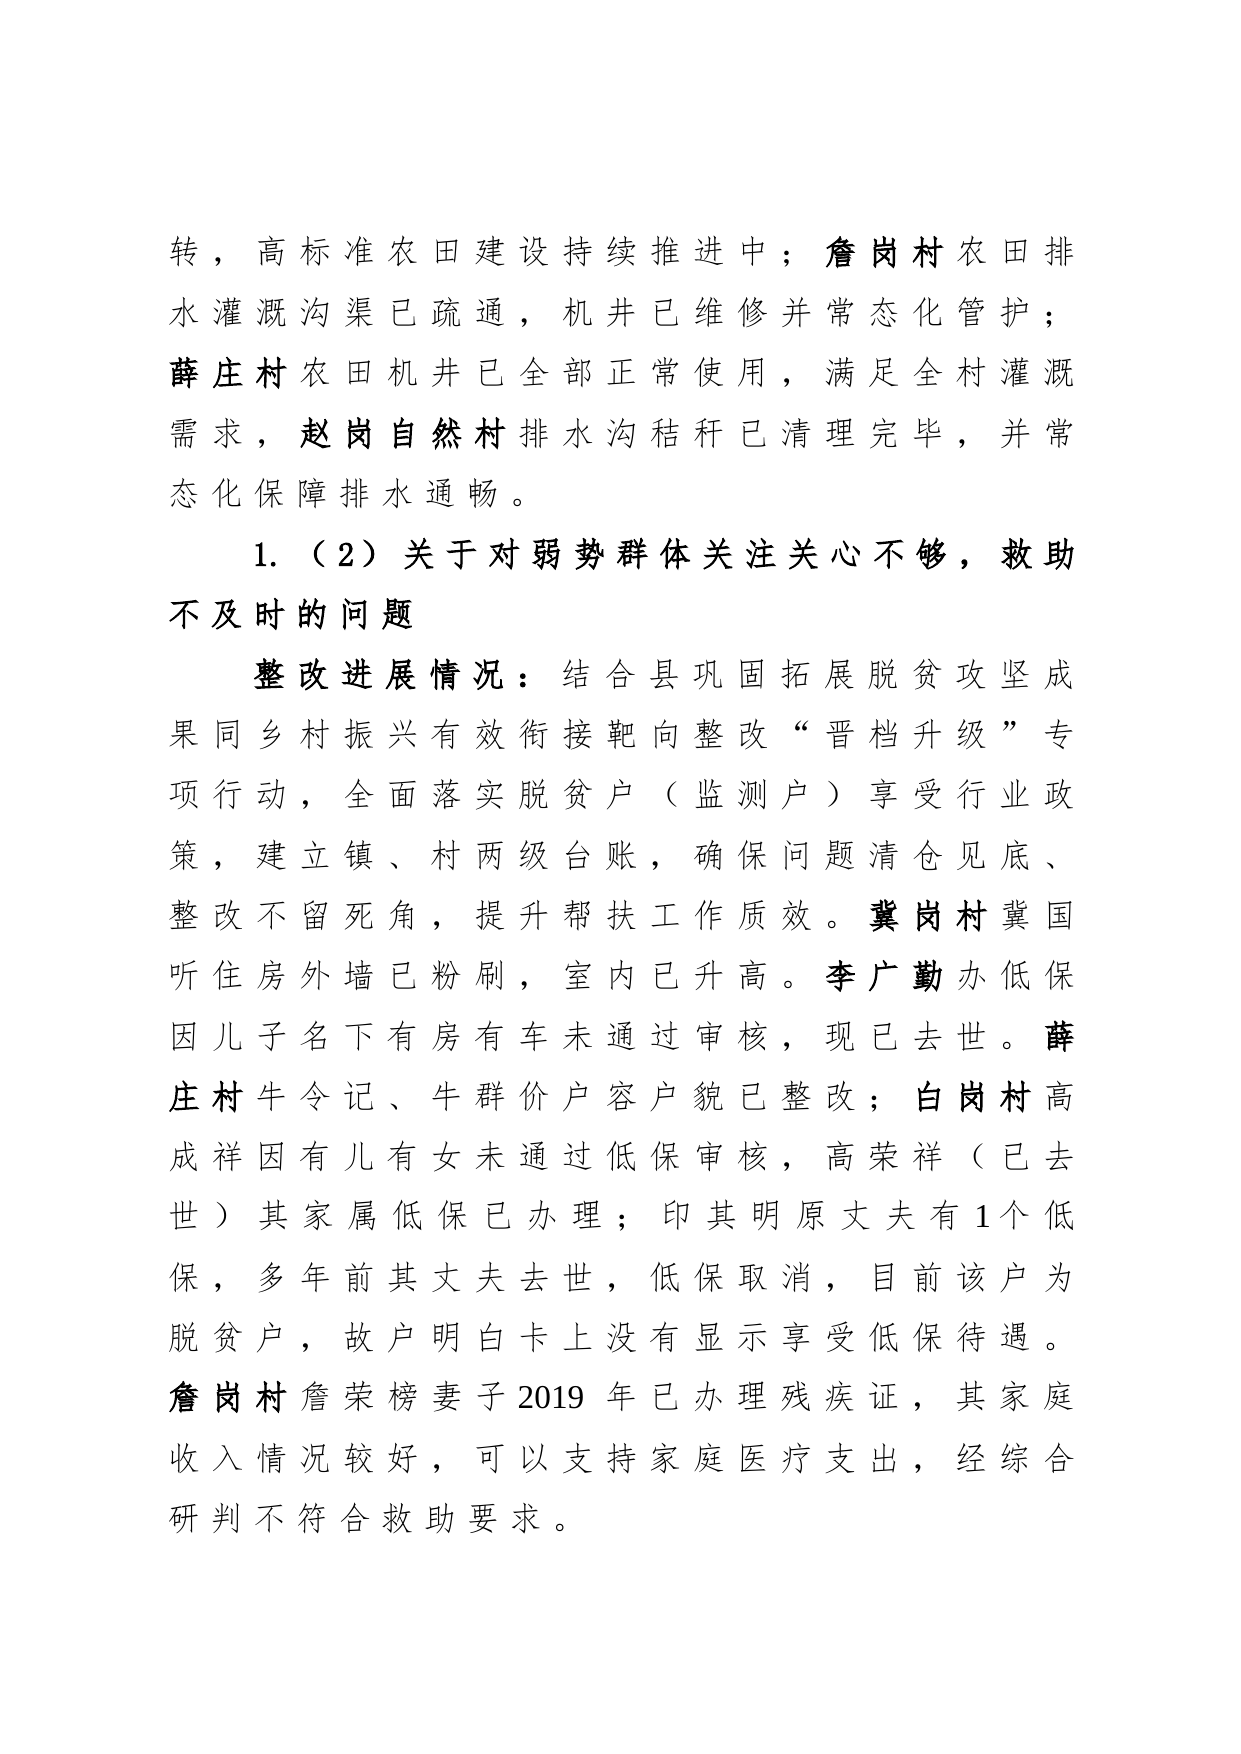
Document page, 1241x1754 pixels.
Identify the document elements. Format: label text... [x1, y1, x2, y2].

text 整改进展情况：结合县巩固拓展脱贫攻坚成果同乡村振兴有效衔接靶向整改“晋档升级”专项行动，全面落实脱贫户（监测户）享受行业政策，建立镇、村两级台账，确保问题清仓见底、整改不留死角，提升帮扶工作质效。冀岗村冀国听住房外墙已粉刷，室内已升高。李广勤办低保因儿子名下有房有车未通过审核，现已去世。薛庄村牛令记、牛群价户容户貌已整改；白岗村高成祥因有儿有女未通过低保审核，高荣祥（已去世）其家属低保已办理；印其明原丈夫有1个低保，多年前其丈夫去世，低保取消，目前该户为脱贫户，故户明白卡上没有显示享受低保待遇。詹岗村詹荣榜妻子2019年已办理残疾证，其家庭收入情况较好，可以支持家庭医疗支出，经综合研判不符合救助要求。 [167, 642, 1085, 1546]
text 1.（2）关于对弱势群体关注关心不够，救助不及时的问题 [167, 521, 1085, 642]
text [167, 219, 1085, 521]
